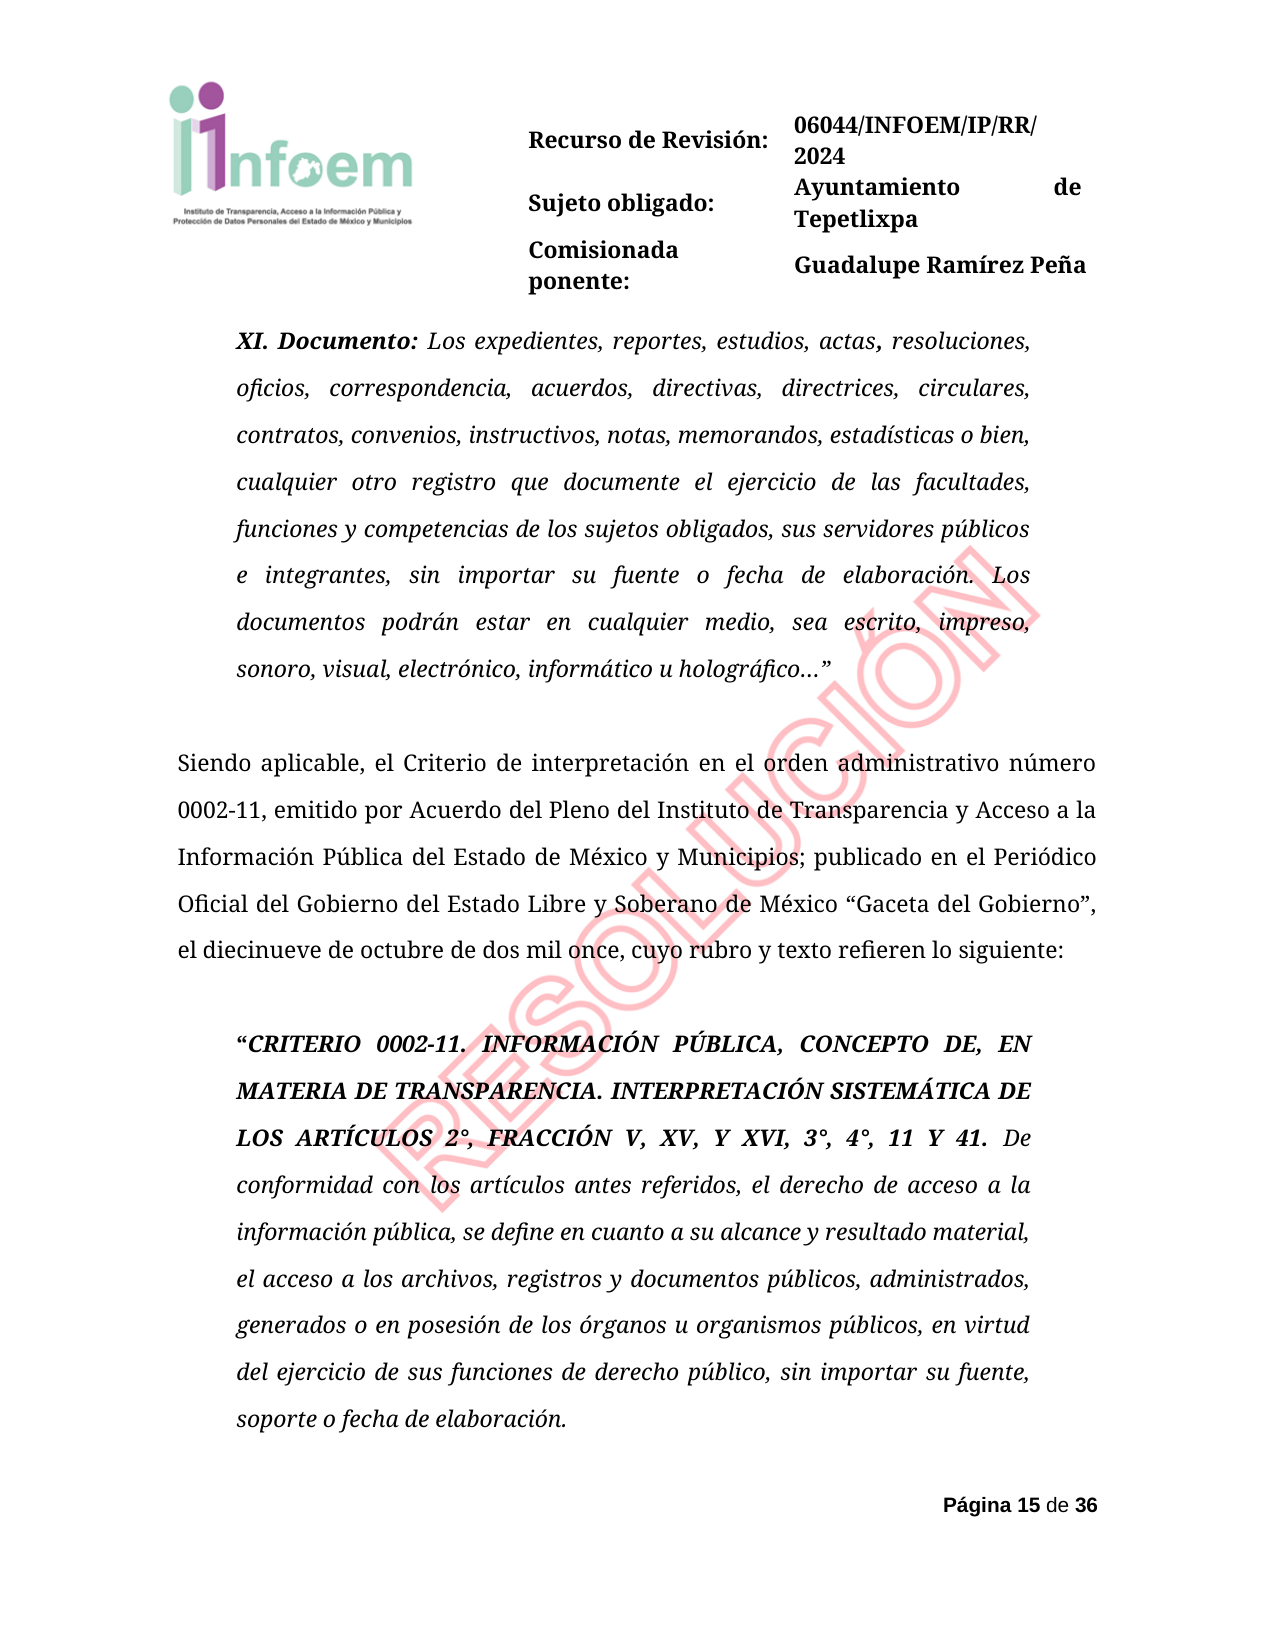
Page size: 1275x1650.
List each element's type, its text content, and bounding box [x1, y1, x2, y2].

picture [49, 21, 1275, 1650]
text XI. Documento: Los expedientes, reportes, estudios, actas, resoluciones, oficios, correspondencia, acuerdos, directivas, directrices, circulares, contratos, convenios, instructivos, notas, memorandos, estadísticas o bien, cualquier otro registro que documente el ejercicio de las facultades, funciones y competencias de los sujetos obligados, sus servidores públicos e integrantes, sin importar su fuente o fecha de elaboración. Los documentos podrán estar en cualquier medio, sea escrito, impreso, sonoro, visual, electrónico, informático u holográfico…” [236, 325, 1034, 684]
text Siendo aplicable, el Criterio de interpretación en el orden administrativo número 0002-11, emitido por Acuerdo del Pleno del Instituto de Transparencia y Acceso a la Información Pública del Estado de México y Municipios; publicado en el Periódico Oficial del Gobierno del Estado Libre y Soberano de México “Gaceta del Gobierno”, el diecinueve de octubre de dos mil once, cuyo rubro y texto refieren lo siguiente: [177, 747, 1098, 966]
text “CRITERIO 0002-11. INFORMACIÓN PÚBLICA, CONCEPTO DE, EN MATERIA DE TRANSPARENCIA. INTERPRETACIÓN SISTEMÁTICA DE LOS ARTÍCULOS 2°, FRACCIÓN V, XV, Y XVI, 3°, 4°, 11 Y 41. De conformidad con los artículos antes referidos, el derecho de acceso a la información pública, se define en cuanto a su alcance y resultado material, el acceso a los archivos, registros y documentos públicos, administrados, generados o en posesión de los órganos u organismos públicos, en virtud del ejercicio de sus funciones de derecho público, sin importar su fuente, soporte o fecha de elaboración. [236, 1028, 1034, 1434]
